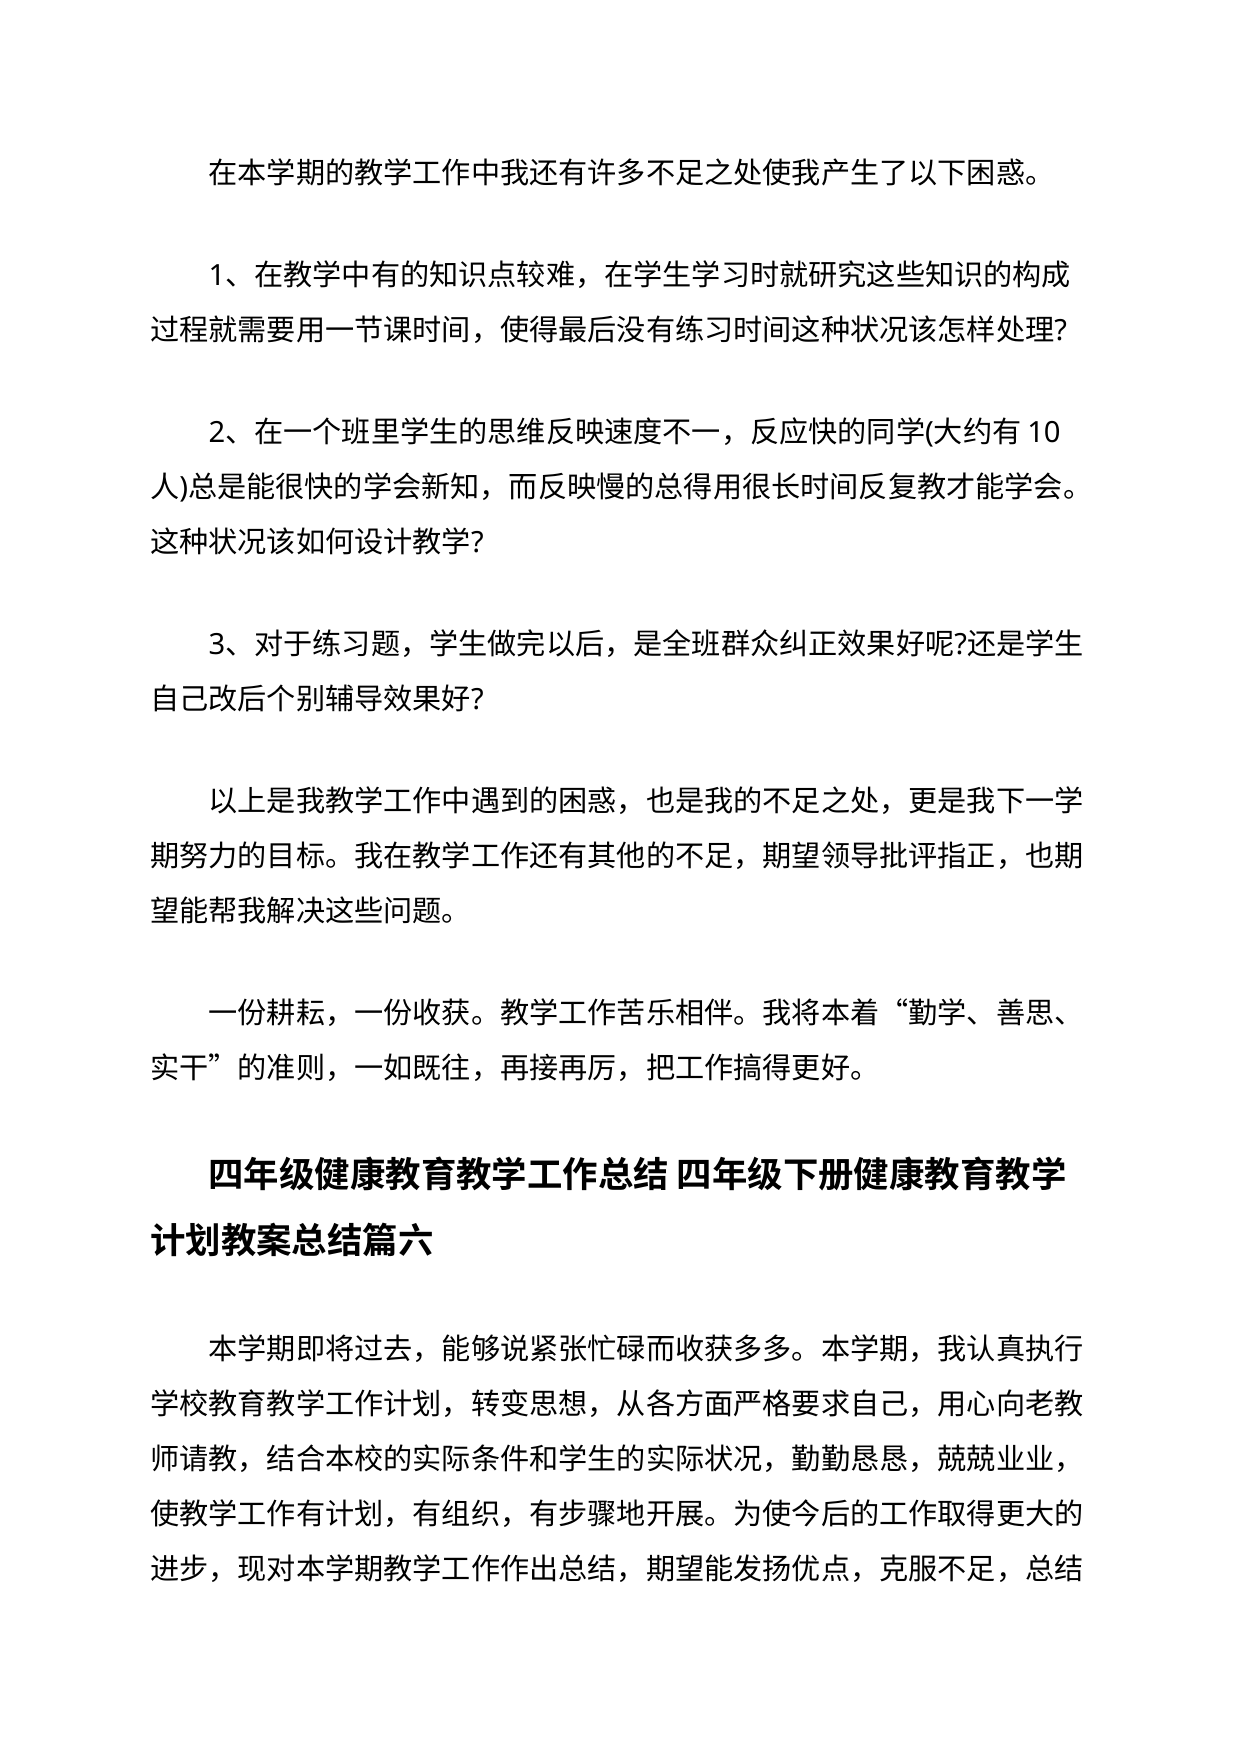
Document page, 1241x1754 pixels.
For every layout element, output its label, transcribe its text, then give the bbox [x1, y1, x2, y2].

text 以上是我教学工作中遇到的困惑，也是我的不足之处，更是我下一学期努力的目标。我在教学工作还有其他的不足，期望领导批评指正，也期望能帮我解决这些问题。 [150, 778, 1090, 930]
text 在本学期的教学工作中我还有许多不足之处使我产生了以下困惑。 [150, 150, 1090, 192]
text 一份耕耘，一份收获。教学工作苦乐相伴。我将本着“勤学、善思、实干”的准则，一如既往，再接再厉，把工作搞得更好。 [150, 989, 1090, 1086]
text 3、对于练习题，学生做完以后，是全班群众纠正效果好呢?还是学生自己改后个别辅导效果好? [150, 621, 1090, 718]
text 1、在教学中有的知识点较难，在学生学习时就研究这些知识的构成过程就需要用一节课时间，使得最后没有练习时间这种状况该怎样处理? [150, 252, 1090, 349]
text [150, 1326, 1090, 1588]
text 2、在一个班里学生的思维反映速度不一，反应快的同学(大约有10人)总是能很快的学会新知，而反映慢的总得用很长时间反复教才能学会。这种状况该如何设计教学? [150, 409, 1090, 561]
text 四年级健康教育教学工作总结 四年级下册健康教育教学计划教案总结篇六 [150, 1146, 1090, 1264]
